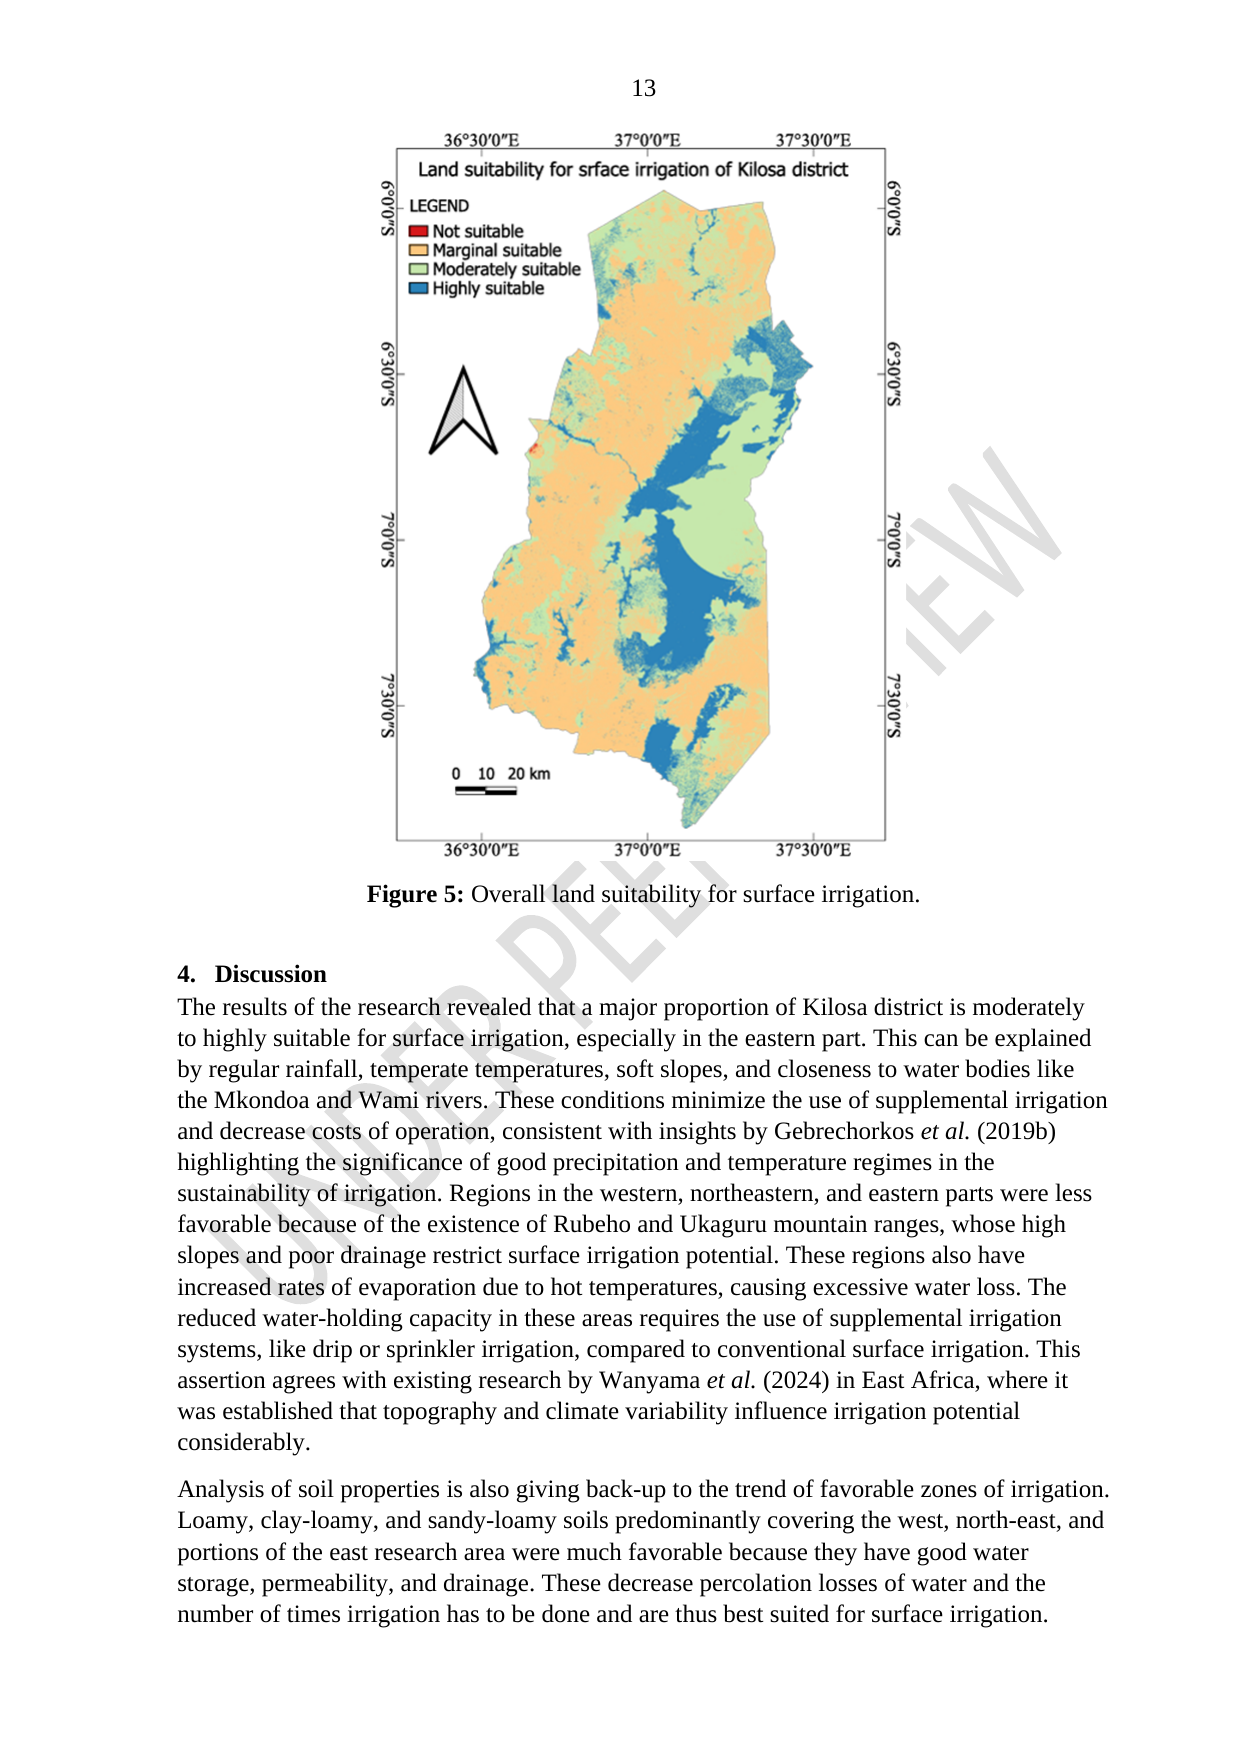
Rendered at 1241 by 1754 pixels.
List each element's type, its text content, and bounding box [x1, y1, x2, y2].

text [177, 1474, 1110, 1627]
picture [381, 130, 907, 861]
list Discussion [177, 959, 1110, 988]
text The results of the research revealed that a major proportion of Kilosa district is moderately to highly suitable for surface irrigation, especially in the eastern part. This can be explained by regular rainfall, temperate temperatures, soft slopes, and closeness to water bodies like the Mkondoa and Wami rivers. These conditions minimize the use of supplemental irrigation and decrease costs of operation, consistent with insights by Gebrechorkos et al. (2019b) highlighting the significance of good precipitation and temperature regimes in the sustainability of irrigation. Regions in the western, northeastern, and eastern parts were less favorable because of the existence of Rubeho and Ukaguru mountain ranges, whose high slopes and poor drainage restrict surface irrigation potential. These regions also have increased rates of evaporation due to hot temperatures, causing excessive water loss. The reduced water-holding capacity in these areas requires the use of supplemental irrigation systems, like drip or sprinkler irrigation, compared to conventional surface irrigation. This assertion agrees with existing research by Wanyama et al. (2024) in East Africa, where it was established that topography and climate variability influence irrigation potential considerably. [177, 992, 1110, 1456]
list Figure 5: Overall land suitability for surface irrigation. [177, 879, 1110, 908]
